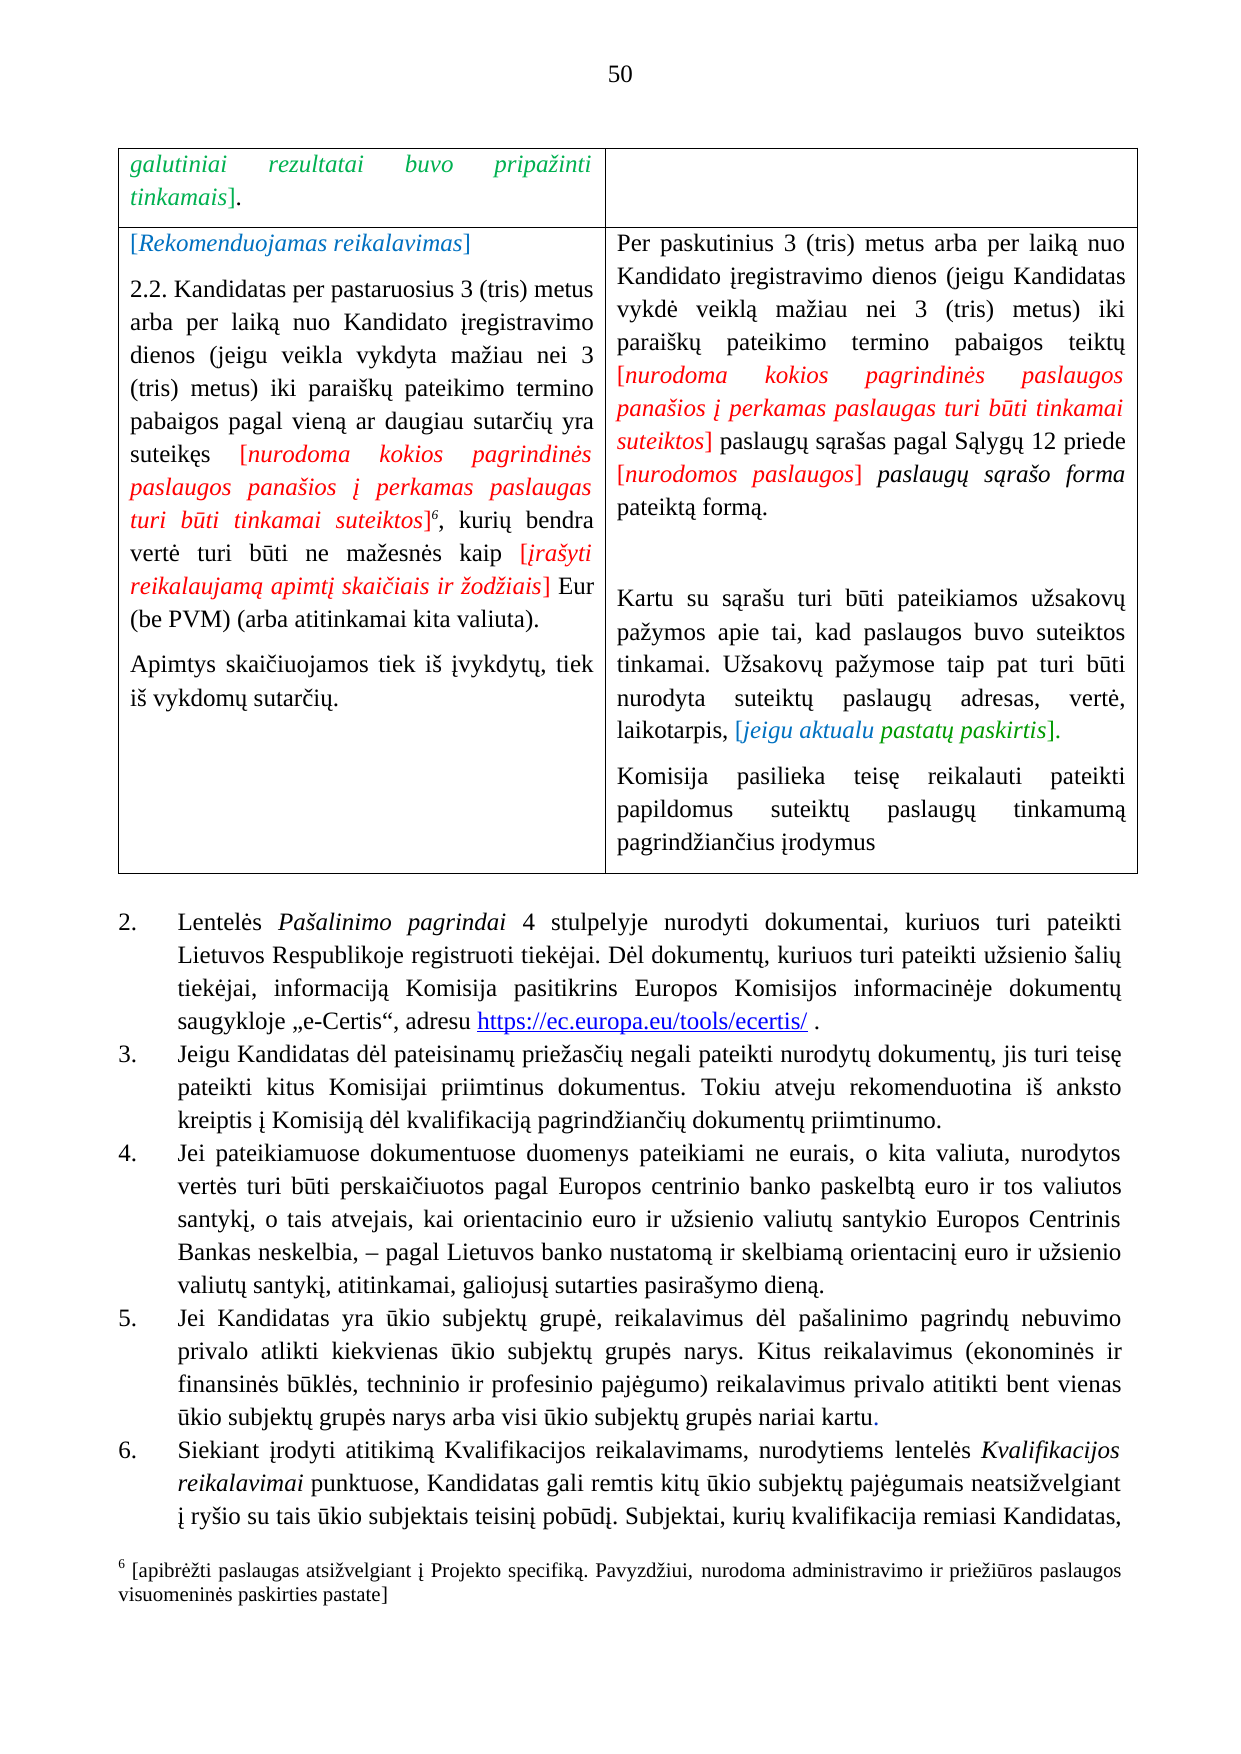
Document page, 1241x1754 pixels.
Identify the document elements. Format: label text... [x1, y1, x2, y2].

list Jei Kandidatas yra ūkio subjektų grupė, reikalavimus dėl pašalinimo pagrindų nebuvimo privalo atlikti kiekvienas ūkio subjektų grupės narys. Kitus reikalavimus (ekonominės ir finansinės būklės, techninio ir profesinio pajėgumo) reikalavimus privalo atitikti bent vienas ūkio subjektų grupės narys arba visi ūkio subjektų grupės nariai kartu. [118, 1303, 1122, 1431]
table_cell [Rekomenduojamas reikalavimas] 2.2. Kandidatas per pastaruosius 3 (tris) metus arba per laiką nuo Kandidato įregistravimo dienos (jeigu veikla vykdyta mažiau nei 3 (tris) metus) iki paraiškų pateikimo termino pabaigos pagal vieną ar daugiau sutarčių yra suteikęs [nurodoma kokios pagrindinės paslaugos panašios į perkamas paslaugas turi būti tinkamai suteiktos], kurių bendra vertė turi būti ne mažesnės kaip [įrašyti reikalaujamą apimtį skaičiais ir žodžiais] Eur (be PVM) (arba atitinkamai kita valiuta). Apimtys skaičiuojamos tiek iš įvykdytų, tiek iš vykdomų sutarčių. [119, 228, 605, 873]
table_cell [119, 149, 605, 227]
list Jei pateikiamuose dokumentuose duomenys pateikiami ne eurais, o kita valiuta, nurodytos vertės turi būti perskaičiuotos pagal Europos centrinio banko paskelbtą euro ir tos valiutos santykį, o tais atvejais, kai orientacinio euro ir užsienio valiutų santykio Europos Centrinis Bankas neskelbia, – pagal Lietuvos banko nustatomą ir skelbiamą orientacinį euro ir užsienio valiutų santykį, atitinkamai, galiojusį sutarties pasirašymo dieną. [118, 1138, 1122, 1299]
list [118, 1435, 1122, 1530]
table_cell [606, 149, 1137, 227]
list Lentelės Pašalinimo pagrindai 4 stulpelyje nurodyti dokumentai, kuriuos turi pateikti Lietuvos Respublikoje registruoti tiekėjai. Dėl dokumentų, kuriuos turi pateikti užsienio šalių tiekėjai, informaciją Komisija pasitikrins Europos Komisijos informacinėje dokumentų saugykloje „e-Certis“, adresu https://ec.europa.eu/tools/ecertis/ . [118, 907, 1122, 1034]
table_cell Per paskutinius 3 (tris) metus arba per laiką nuo Kandidato įregistravimo dienos (jeigu Kandidatas vykdė veiklą mažiau nei 3 (tris) metus) iki paraiškų pateikimo termino pabaigos teiktų [nurodoma kokios pagrindinės paslaugos panašios į perkamas paslaugas turi būti tinkamai suteiktos] paslaugų sąrašas pagal Sąlygų 12 priede [nurodomos paslaugos] paslaugų sąrašo forma pateiktą formą. Kartu su sąrašu turi būti pateikiamos užsakovų pažymos apie tai, kad paslaugos buvo suteiktos tinkamai. Užsakovų pažymose taip pat turi būti nurodyta suteiktų paslaugų adresas, vertė, laikotarpis, [jeigu aktualu pastatų paskirtis]. Komisija pasilieka teisę reikalauti pateikti papildomus suteiktų paslaugų tinkamumą pagrindžiančius įrodymus [606, 228, 1137, 873]
list Jeigu Kandidatas dėl pateisinamų priežasčių negali pateikti nurodytų dokumentų, jis turi teisę pateikti kitus Komisijai priimtinus dokumentus. Tokiu atveju rekomenduotina iš anksto kreiptis į Komisiją dėl kvalifikaciją pagrindžiančių dokumentų priimtinumo. [118, 1039, 1122, 1134]
